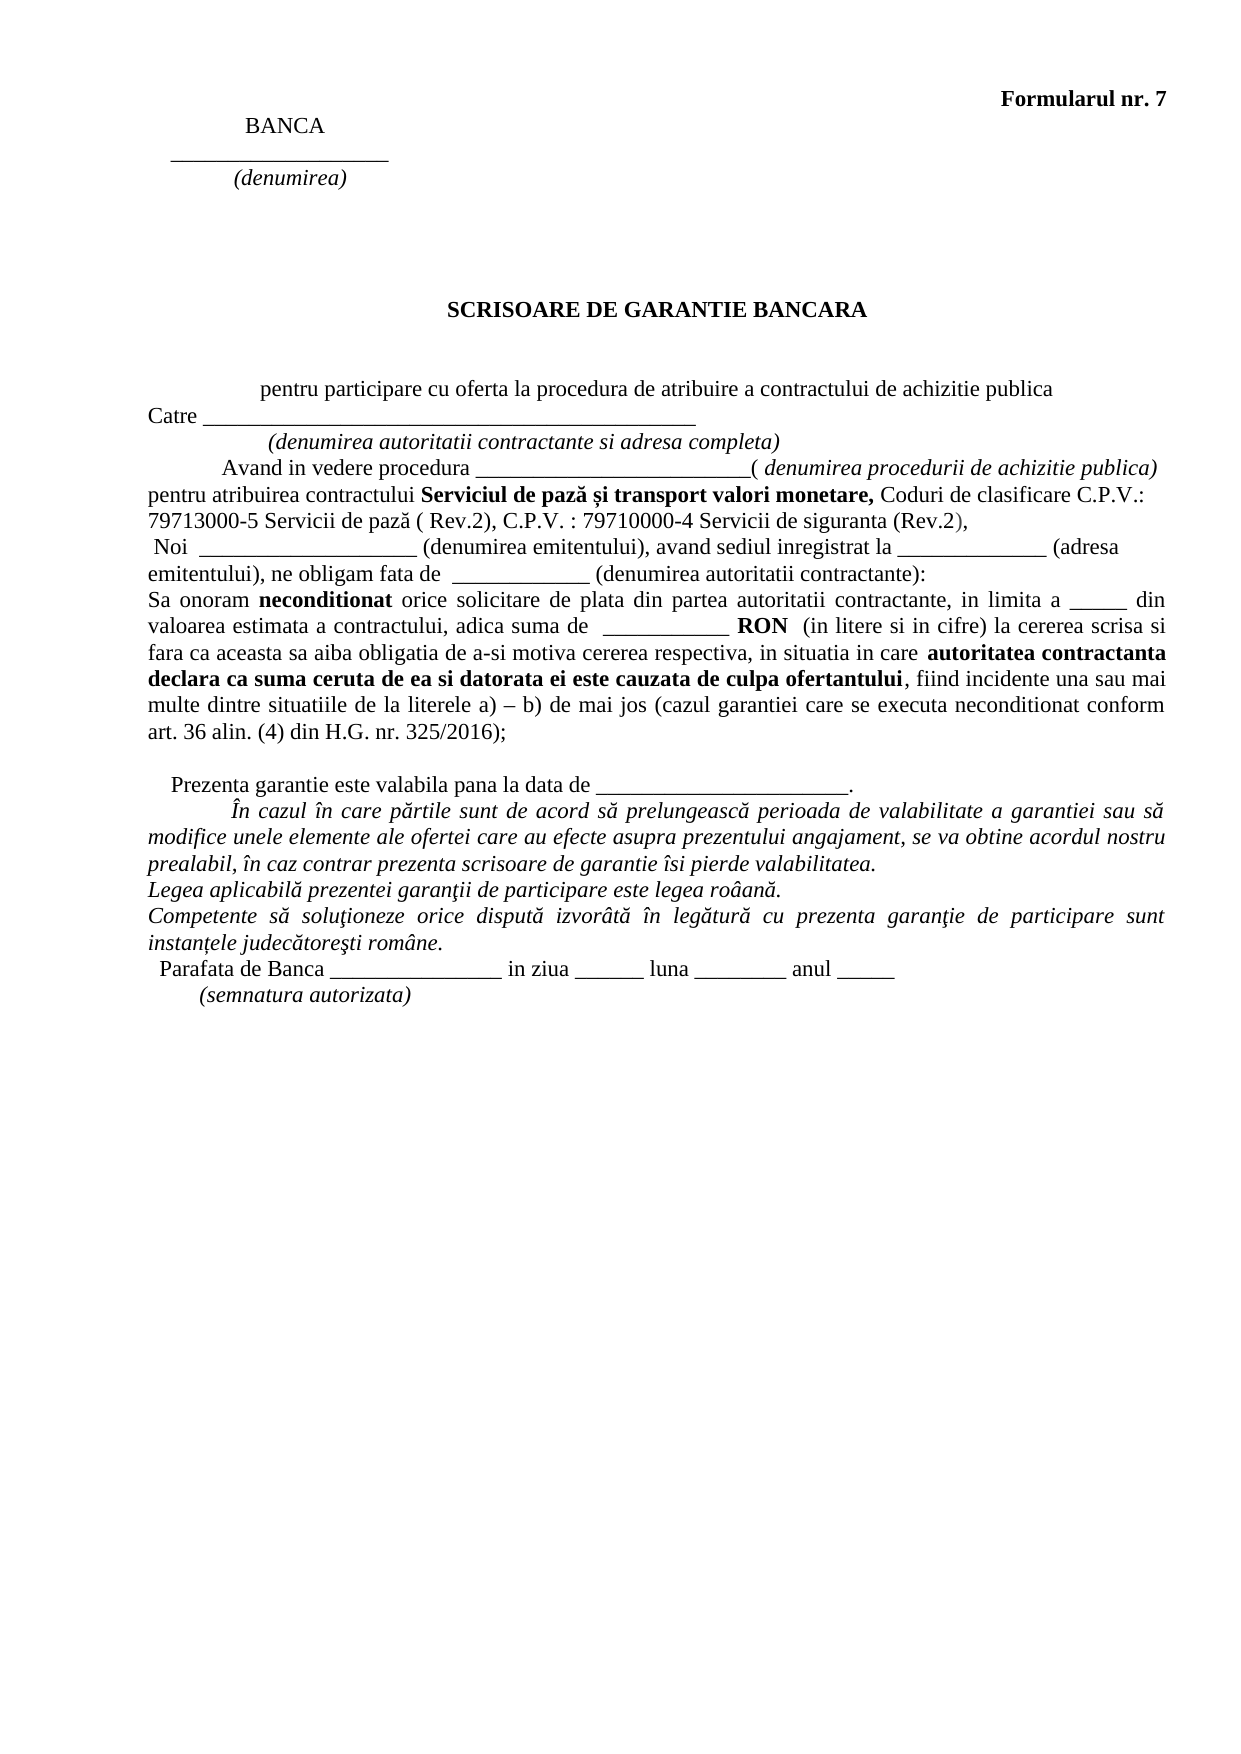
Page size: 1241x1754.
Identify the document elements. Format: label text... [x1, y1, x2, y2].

text Catre ___________________________________________ [148, 402, 1167, 428]
text Formularul nr. 7 [148, 85, 1167, 112]
text Avand in vedere procedura ________________________( denumirea procedurii de achizitie publica) pentru atribuirea contractului Serviciul de pază și transport valori monetare, Coduri de clasificare C.P.V.: 79713000-5 Servicii de pază ( Rev.2), C.P.V. : 79710000-4 Servicii de siguranta (Rev.2), [148, 454, 1167, 533]
text BANCA [148, 112, 1167, 138]
text pentru participare cu oferta la procedura de atribuire a contractului de achizitie publica [148, 375, 1167, 402]
text (denumirea autoritatii contractante si adresa completa) [148, 428, 1167, 454]
text Parafata de Banca _______________ in ziua ______ luna ________ anul _____ [148, 955, 1167, 981]
text Noi ___________________ (denumirea emitentului), avand sediul inregistrat la _____________ (adresa emitentului), ne obligam fata de ____________ (denumirea autoritatii contractante): [148, 533, 1167, 586]
text În cazul în care părtile sunt de acord să prelungească perioada de valabilitate a garantiei sau să modifice unele elemente ale ofertei care au efecte asupra prezentului angajament, se va obtine acordul nostru prealabil, în caz contrar prezenta scrisoare de garantie îsi pierde valabilitatea. [148, 797, 1167, 876]
text Legea aplicabilă prezentei garanţii de participare este legea roâană. [148, 876, 1167, 902]
text ___________________ [148, 138, 1167, 164]
text (denumirea) [148, 164, 1167, 191]
text SCRISOARE DE GARANTIE BANCARA [148, 296, 1167, 323]
text Competente să soluţioneze orice dispută izvorâtă în legătură cu prezenta garanţie de participare sunt instanțele judecătoreşti române. [148, 902, 1167, 955]
text Sa onoram neconditionat orice solicitare de plata din partea autoritatii contractante, in limita a _____ din valoarea estimata a contractului, adica suma de ___________ RON (in litere si in cifre) la cererea scrisa si fara ca aceasta sa aiba obligatia de a-si motiva cererea respectiva, in situatia in care autoritatea contractanta declara ca suma ceruta de ea si datorata ei este cauzata de culpa ofertantului, fiind incidente una sau mai multe dintre situatiile de la literele a) – b) de mai jos (cazul garantiei care se executa neconditionat conform art. 36 alin. (4) din H.G. nr. 325/2016); [148, 586, 1167, 744]
text (semnatura autorizata) [148, 981, 1167, 1008]
text Prezenta garantie este valabila pana la data de ______________________. [148, 771, 1167, 797]
